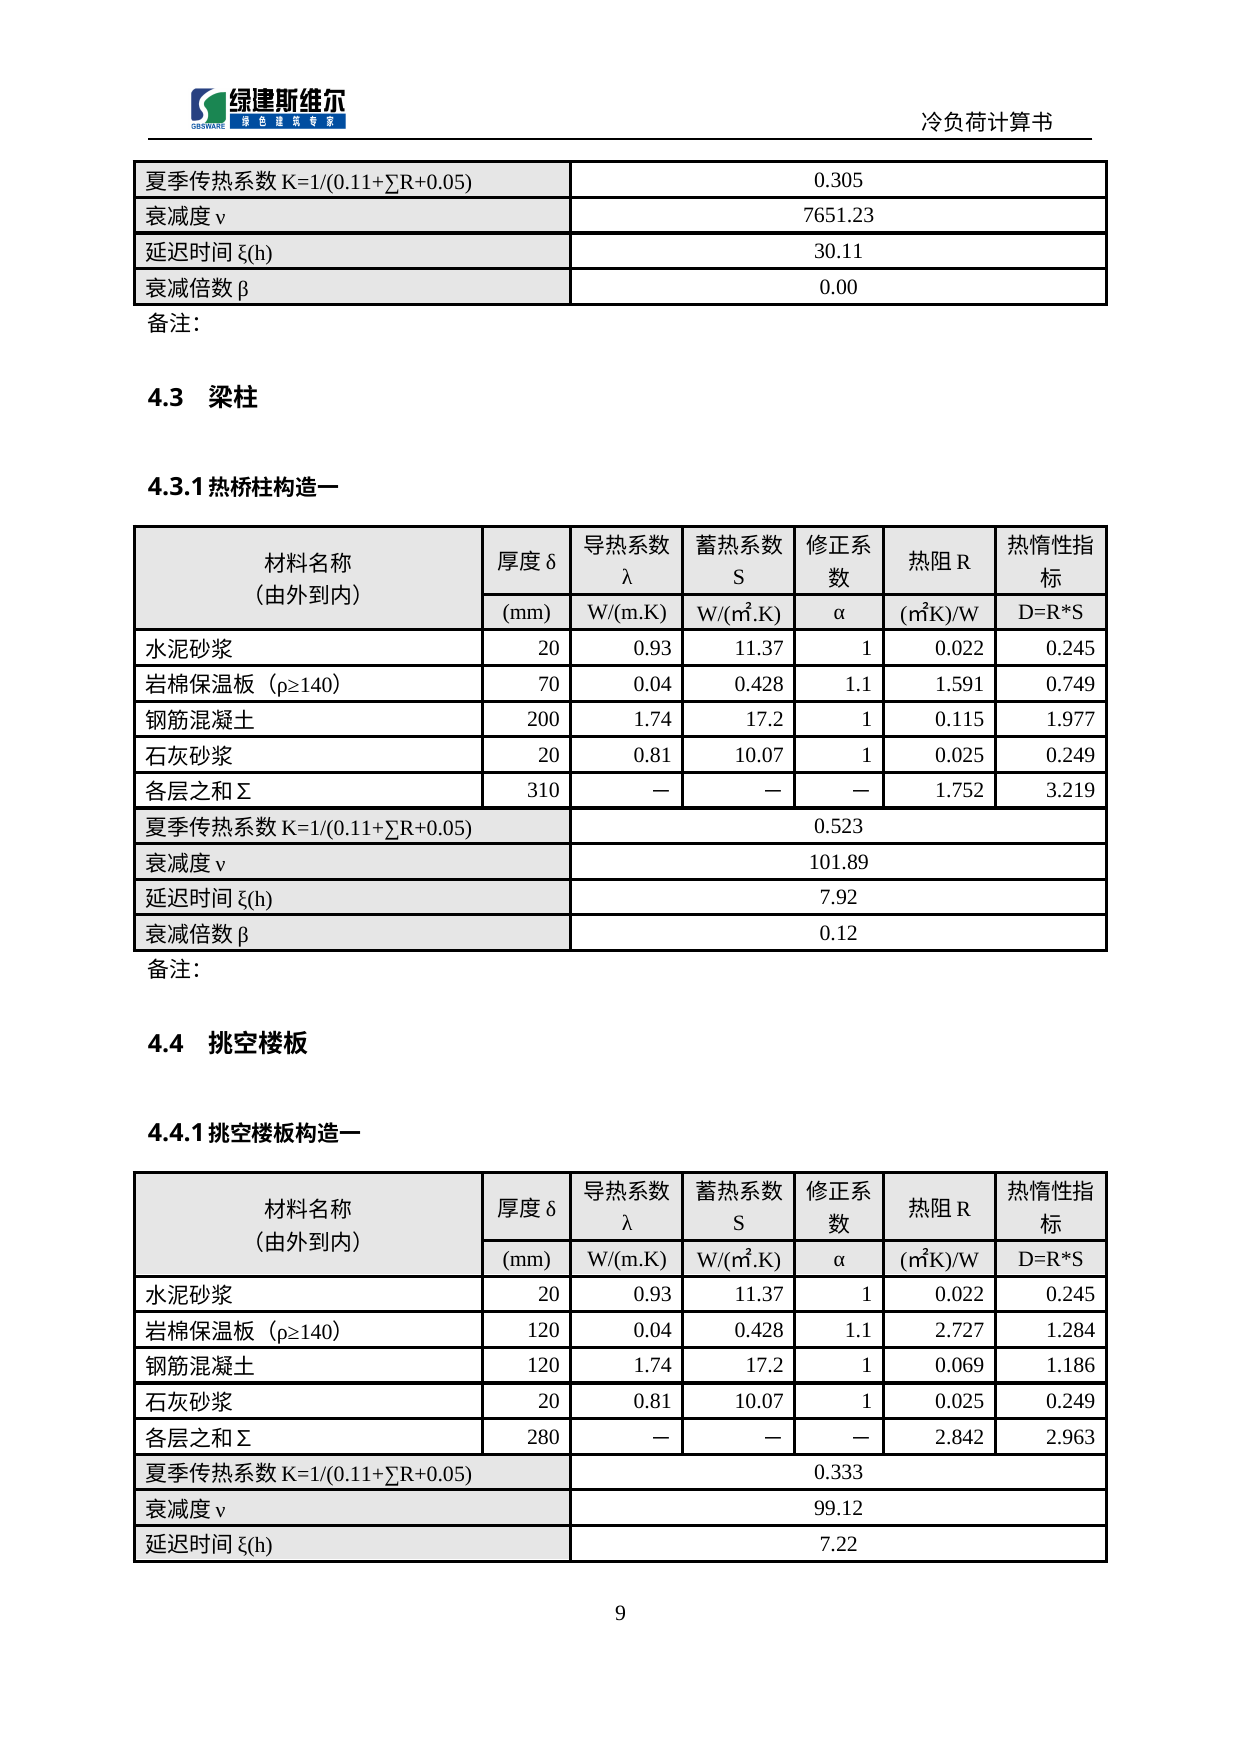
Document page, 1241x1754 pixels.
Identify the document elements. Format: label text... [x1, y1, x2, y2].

picture [187, 88, 347, 130]
table_cell 10.07 [684, 1385, 793, 1417]
table_cell 0.523 [572, 810, 1105, 842]
table_cell 2.842 [885, 1420, 994, 1453]
table_cell 衰减倍数β [136, 916, 569, 949]
table_cell 101.89 [572, 845, 1105, 878]
table_cell 30.11 [572, 235, 1105, 267]
table_cell D=R*S [997, 596, 1105, 628]
table_cell 0.81 [572, 1385, 681, 1417]
table_cell 0.04 [572, 1313, 681, 1346]
subtitle 挑空楼板 [148, 1009, 1092, 1074]
text 备注： [148, 952, 1092, 984]
table_cell 0.025 [885, 1385, 994, 1417]
table_cell － [796, 774, 882, 806]
table_cell 17.2 [684, 1349, 793, 1381]
table_cell 0.81 [572, 738, 681, 771]
table_header 热阻R [885, 528, 994, 593]
table_cell 70 [484, 667, 569, 699]
table_cell 夏季传热系数K=1/(0.11+∑R+0.05) [136, 810, 569, 842]
table_cell 1 [796, 1349, 882, 1381]
table_cell 20 [484, 1278, 569, 1310]
table_cell 11.37 [684, 1278, 793, 1310]
table_cell 1.977 [997, 703, 1105, 735]
table_cell 石灰砂浆 [136, 1385, 481, 1417]
table_cell 延迟时间ξ(h) [136, 235, 569, 267]
table_cell 310 [484, 774, 569, 806]
table_cell 1.74 [572, 703, 681, 735]
table_cell (mm) [484, 1242, 569, 1274]
subtitle 挑空楼板构造一 [148, 1099, 1092, 1164]
table_cell W/(㎡.K) [684, 1242, 793, 1274]
table_cell 11.37 [684, 631, 793, 664]
table_cell 20 [484, 738, 569, 771]
table_cell 0.245 [997, 1278, 1105, 1310]
table_cell － [796, 1420, 882, 1453]
table_cell 0.249 [997, 738, 1105, 771]
table_cell 0.00 [572, 270, 1105, 303]
table_cell 1 [796, 631, 882, 664]
table_cell － [684, 774, 793, 806]
table_cell 10.07 [684, 738, 793, 771]
table_cell 0.93 [572, 631, 681, 664]
table_cell 0.249 [997, 1385, 1105, 1417]
table_cell 水泥砂浆 [136, 1278, 481, 1310]
table_cell － [572, 774, 681, 806]
table_header 热惰性指标 [997, 528, 1105, 593]
table_cell 岩棉保温板（ρ≥140） [136, 1313, 481, 1346]
table_cell 夏季传热系数K=1/(0.11+∑R+0.05) [136, 163, 569, 196]
table_cell 3.219 [997, 774, 1105, 806]
table_cell 水泥砂浆 [136, 631, 481, 664]
table_cell 1.284 [997, 1313, 1105, 1346]
table_cell D=R*S [997, 1242, 1105, 1274]
text 备注： [148, 306, 1092, 338]
table_cell 0.428 [684, 1313, 793, 1346]
table_cell 夏季传热系数K=1/(0.11+∑R+0.05) [136, 1456, 569, 1488]
table_cell 0.025 [885, 738, 994, 771]
table_header 蓄热系数S [684, 1174, 793, 1239]
table_cell 280 [484, 1420, 569, 1453]
table_cell 1.752 [885, 774, 994, 806]
table_cell 岩棉保温板（ρ≥140） [136, 667, 481, 699]
table_cell － [684, 1420, 793, 1453]
table_cell 120 [484, 1349, 569, 1381]
table_cell 0.022 [885, 1278, 994, 1310]
table_cell 1 [796, 703, 882, 735]
table_cell 0.115 [885, 703, 994, 735]
table_cell 延迟时间ξ(h) [136, 1527, 569, 1559]
table_cell 1.1 [796, 667, 882, 699]
table_cell α [796, 1242, 882, 1274]
table_cell 0.333 [572, 1456, 1105, 1488]
table_cell － [572, 1420, 681, 1453]
table_header 材料名称 （由外到内） [136, 528, 481, 628]
table_cell 衰减度ν [136, 845, 569, 878]
table_cell 1 [796, 738, 882, 771]
table_cell 各层之和∑ [136, 1420, 481, 1453]
table_header 热惰性指标 [997, 1174, 1105, 1239]
table_cell α [796, 596, 882, 628]
table_cell 120 [484, 1313, 569, 1346]
table_cell (㎡K)/W [885, 596, 994, 628]
table_cell 衰减度ν [136, 199, 569, 231]
table_cell 0.12 [572, 916, 1105, 949]
table_cell 钢筋混凝土 [136, 1349, 481, 1381]
table_cell 99.12 [572, 1491, 1105, 1524]
table_cell 0.93 [572, 1278, 681, 1310]
table_cell 0.022 [885, 631, 994, 664]
table_header 热阻R [885, 1174, 994, 1239]
table_cell 1.186 [997, 1349, 1105, 1381]
table_cell 2.963 [997, 1420, 1105, 1453]
table_cell 0.428 [684, 667, 793, 699]
table_header 修正系数 [796, 1174, 882, 1239]
subtitle 热桥柱构造一 [148, 453, 1092, 518]
table_cell 1.591 [885, 667, 994, 699]
table_cell 1 [796, 1385, 882, 1417]
table_cell 延迟时间ξ(h) [136, 881, 569, 913]
table_cell 1.1 [796, 1313, 882, 1346]
table_cell 7.22 [572, 1527, 1105, 1559]
table_cell 1.74 [572, 1349, 681, 1381]
subtitle 梁柱 [148, 363, 1092, 428]
table_header 导热系数λ [572, 528, 681, 593]
table_cell 石灰砂浆 [136, 738, 481, 771]
table_cell 各层之和∑ [136, 774, 481, 806]
table_cell 0.069 [885, 1349, 994, 1381]
table_cell W/(m.K) [572, 1242, 681, 1274]
table_header 导热系数λ [572, 1174, 681, 1239]
table_cell W/(m.K) [572, 596, 681, 628]
table_cell 17.2 [684, 703, 793, 735]
table_cell 200 [484, 703, 569, 735]
table_cell 衰减度ν [136, 1491, 569, 1524]
table_cell 衰减倍数β [136, 270, 569, 303]
table_cell 7.92 [572, 881, 1105, 913]
table_cell 1 [796, 1278, 882, 1310]
table_cell 0.305 [572, 163, 1105, 196]
table_cell 20 [484, 1385, 569, 1417]
table_cell 钢筋混凝土 [136, 703, 481, 735]
table_cell 0.749 [997, 667, 1105, 699]
table_header 修正系数 [796, 528, 882, 593]
table_cell W/(㎡.K) [684, 596, 793, 628]
table_cell 7651.23 [572, 199, 1105, 231]
table_cell 20 [484, 631, 569, 664]
table_cell (㎡K)/W [885, 1242, 994, 1274]
table_header 厚度δ [484, 528, 569, 593]
table_cell 0.245 [997, 631, 1105, 664]
table_cell 2.727 [885, 1313, 994, 1346]
table_cell 0.04 [572, 667, 681, 699]
table_header 蓄热系数S [684, 528, 793, 593]
table_cell (mm) [484, 596, 569, 628]
table_header 材料名称 （由外到内） [136, 1174, 481, 1274]
table_header 厚度δ [484, 1174, 569, 1239]
